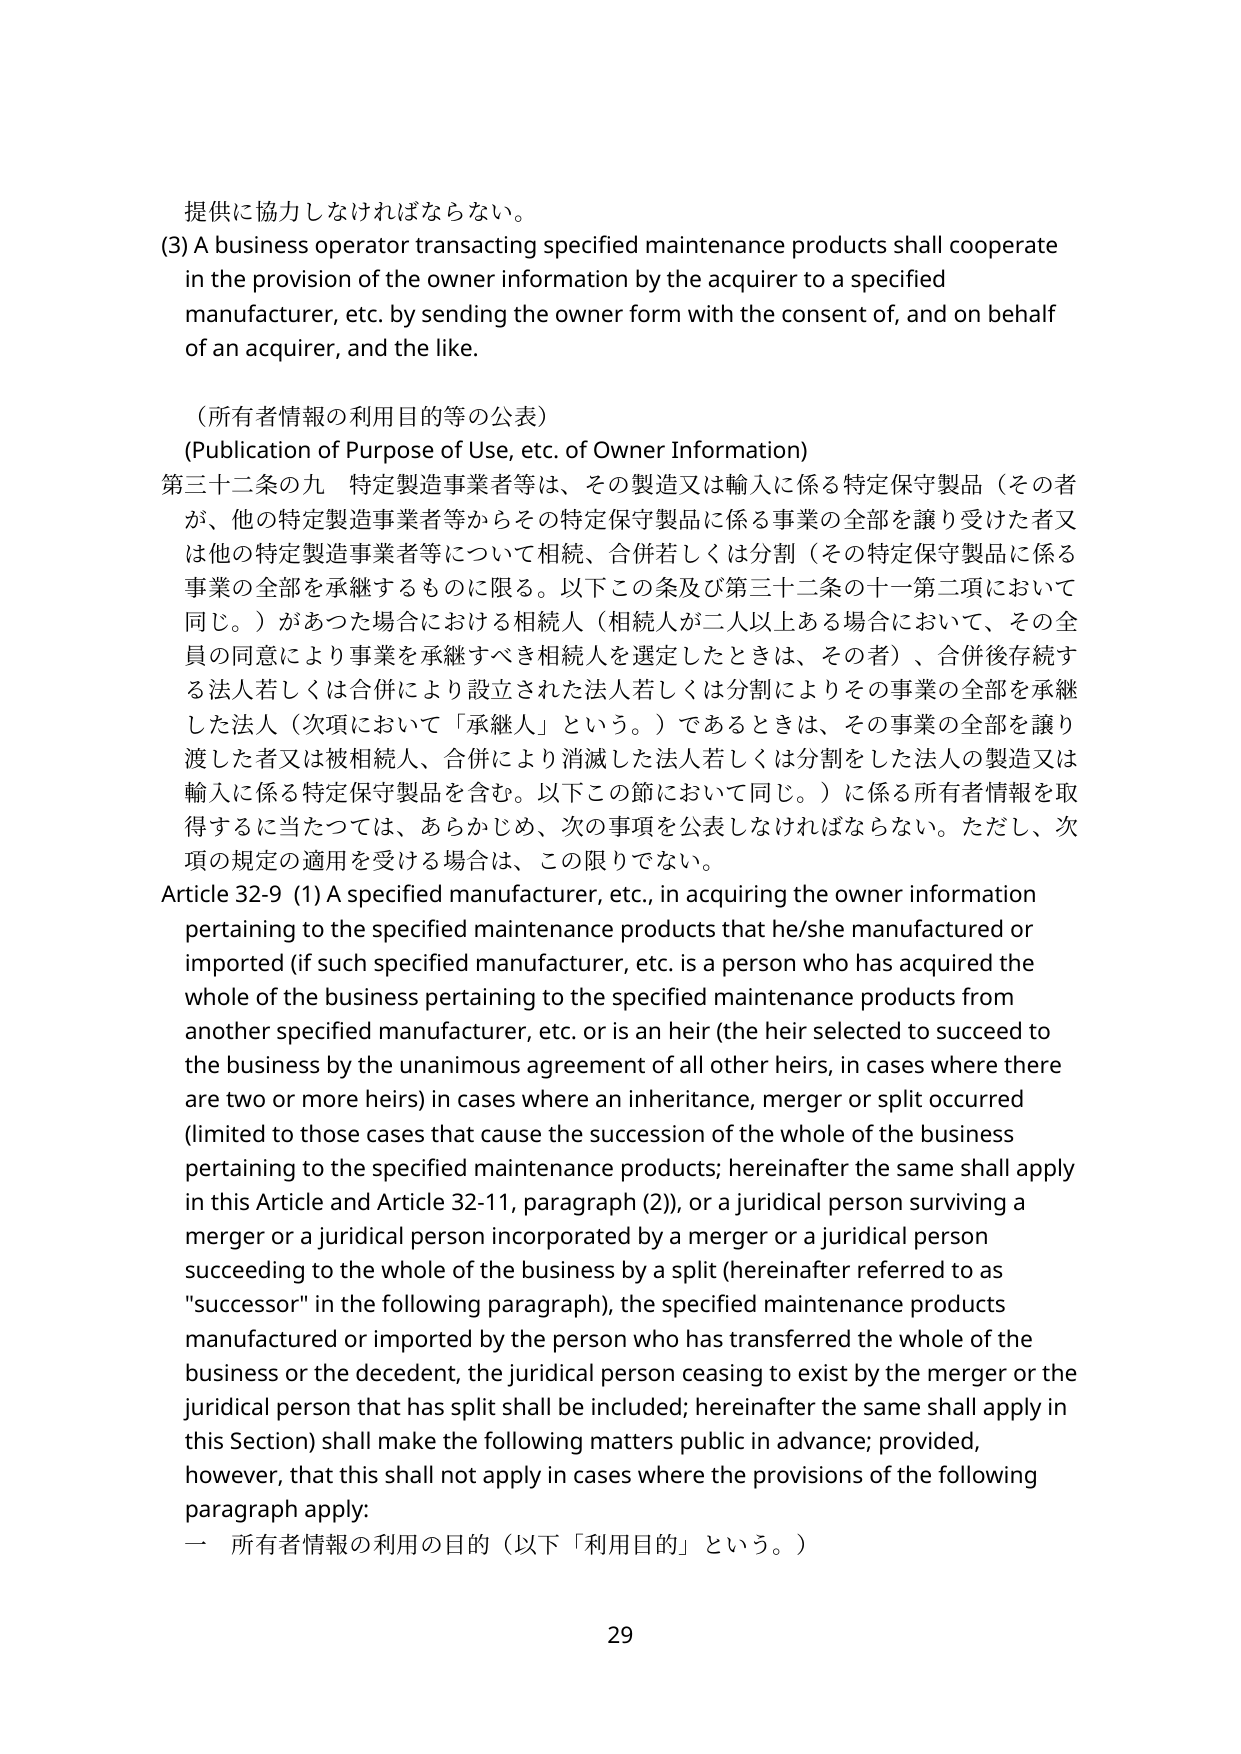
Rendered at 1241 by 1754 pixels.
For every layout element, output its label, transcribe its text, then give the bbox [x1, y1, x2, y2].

text (Publication of Purpose of Use, etc. of Owner Information) [184, 433, 1079, 467]
text Article 32-9 (1) A specified manufacturer, etc., in acquiring the owner information pertaining to the specified maintenance products that he/she manufactured or imported (if such specified manufacturer, etc. is a person who has acquired the whole of the business pertaining to the specified maintenance products from another specified manufacturer, etc. or is an heir (the heir selected to succeed to the business by the unanimous agreement of all other heirs, in cases where there are two or more heirs) in cases where an inheritance, merger or split occurred (limited to those cases that cause the succession of the whole of the business pertaining to the specified maintenance products; hereinafter the same shall apply in this Article and Article 32-11, paragraph (2)), or a juridical person surviving a merger or a juridical person incorporated by a merger or a juridical person succeeding to the whole of the business by a split (hereinafter referred to as "successor" in the following paragraph), the specified maintenance products manufactured or imported by the person who has transferred the whole of the business or the decedent, the juridical person ceasing to exist by the merger or the juridical person that has split shall be included; hereinafter the same shall apply in this Section) shall make the following matters public in advance; provided, however, that this shall not apply in cases where the provisions of the following paragraph apply: [161, 877, 1079, 1526]
text 第三十二条の九 特定製造事業者等は、その製造又は輸入に係る特定保守製品（その者が、他の特定製造事業者等からその特定保守製品に係る事業の全部を譲り受けた者又は他の特定製造事業者等について相続、合併若しくは分割（その特定保守製品に係る事業の全部を承継するものに限る。以下この条及び第三十二条の十一第二項において同じ。）があつた場合における相続人（相続人が二人以上ある場合において、その全員の同意により事業を承継すべき相続人を選定したときは、その者）、合併後存続する法人若しくは合併により設立された法人若しくは分割によりその事業の全部を承継した法人（次項において「承継人」という。）であるときは、その事業の全部を譲り渡した者又は被相続人、合併により消滅した法人若しくは分割をした法人の製造又は輸入に係る特定保守製品を含む。以下この節において同じ。）に係る所有者情報を取得するに当たつては、あらかじめ、次の事項を公表しなければならない。ただし、次項の規定の適用を受ける場合は、この限りでない。 [161, 467, 1079, 877]
text （所有者情報の利用目的等の公表） [184, 399, 1079, 433]
text 一 所有者情報の利用の目的（以下「利用目的」という。） [184, 1526, 1079, 1560]
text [161, 194, 1079, 228]
text (3) A business operator transacting specified maintenance products shall cooperate in the provision of the owner information by the acquirer to a specified manufacturer, etc. by sending the owner form with the consent of, and on behalf of an acquirer, and the like. [161, 228, 1079, 364]
